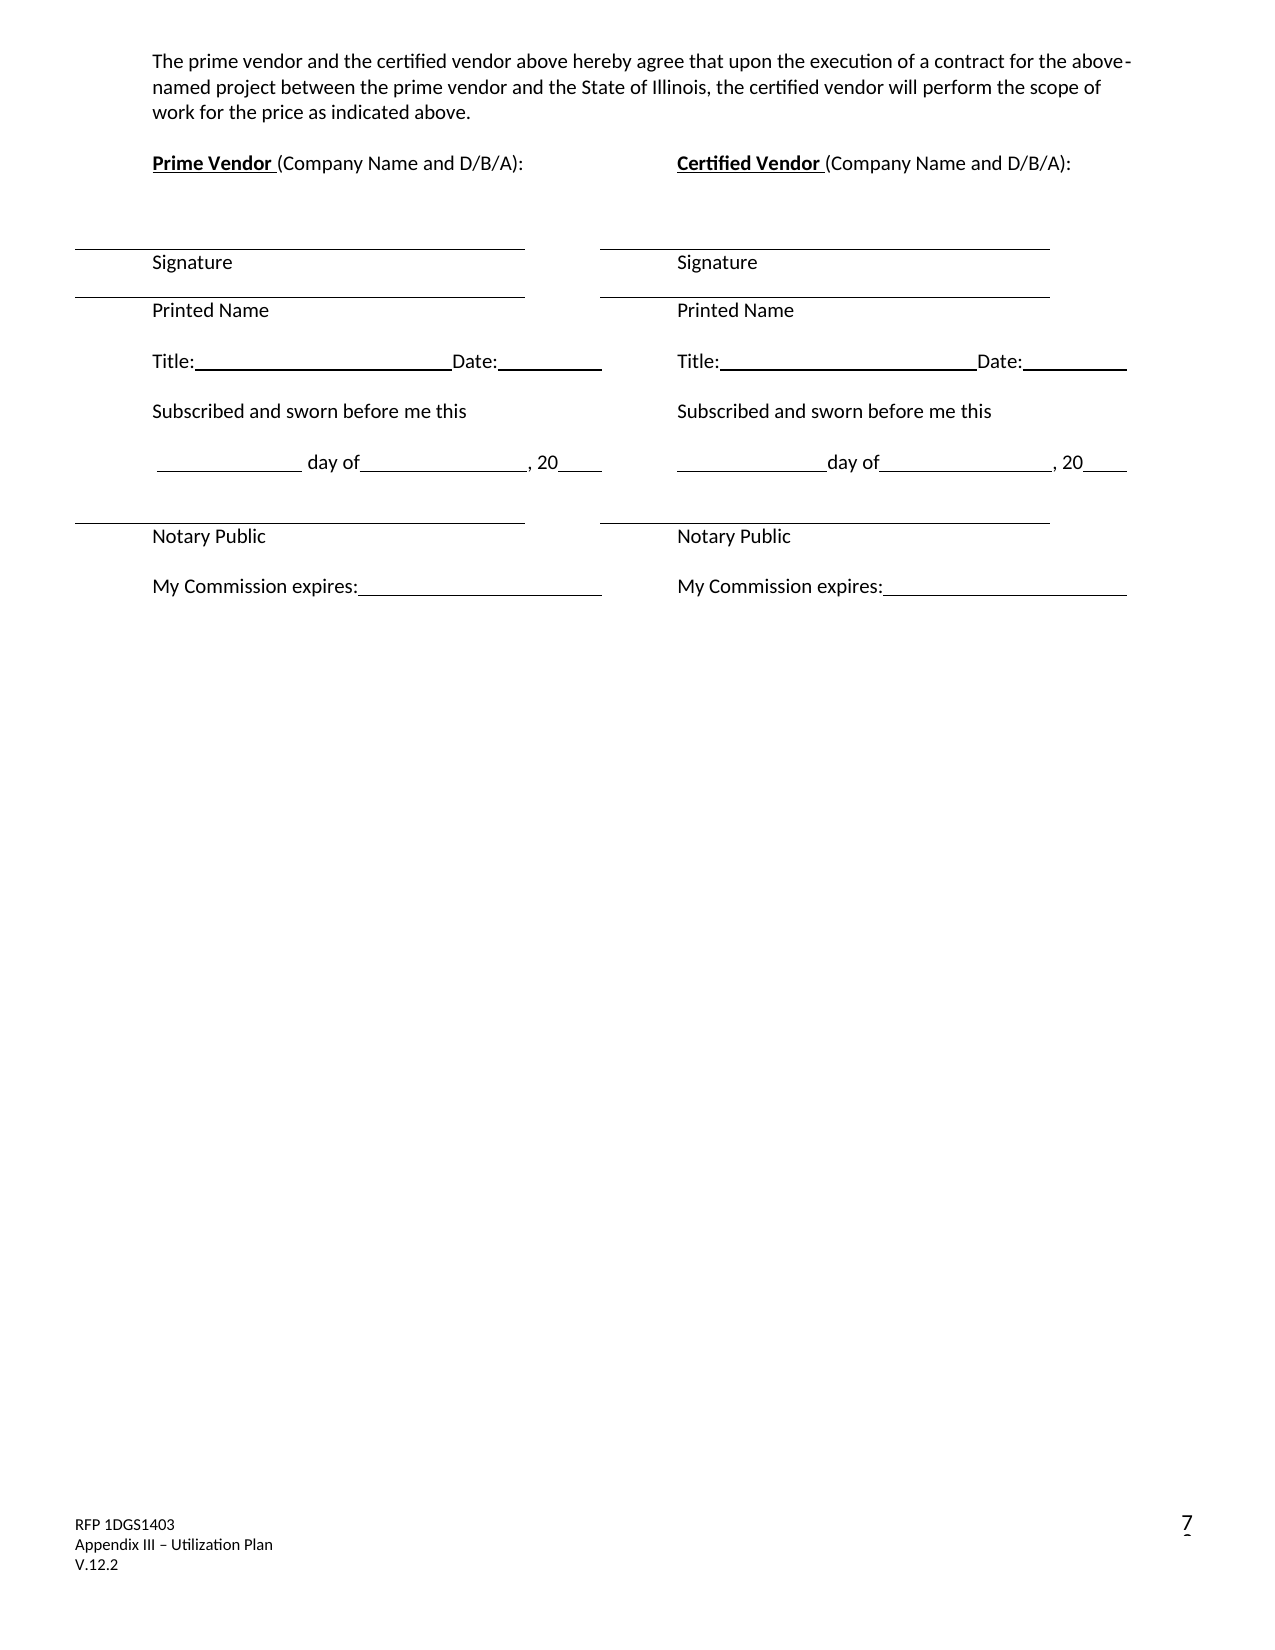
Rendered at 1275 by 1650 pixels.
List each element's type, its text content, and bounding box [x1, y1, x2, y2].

text The prime vendor and the certified vendor above hereby agree that upon the execution of a contract for the above‐named project between the prime vendor and the State of Illinois, the certified vendor will perform the scope of work for the price as indicated above. [152, 49, 1135, 125]
text Printed Name Printed Name [152, 293, 1164, 322]
text Title: Date: Title: Date: [152, 348, 1164, 373]
text Subscribed and sworn before me this Subscribed and sworn before me this [152, 399, 1164, 424]
text day of , 20 day of , 20 [157, 449, 1164, 475]
text Notary Public Notary Public [152, 518, 1164, 548]
text Signature Signature [152, 245, 1164, 274]
text Prime Vendor (Company Name and D/B/A): Certified Vendor (Company Name and D/B/A): [152, 150, 1164, 176]
text My Commission expires: My Commission expires: [152, 574, 1164, 599]
